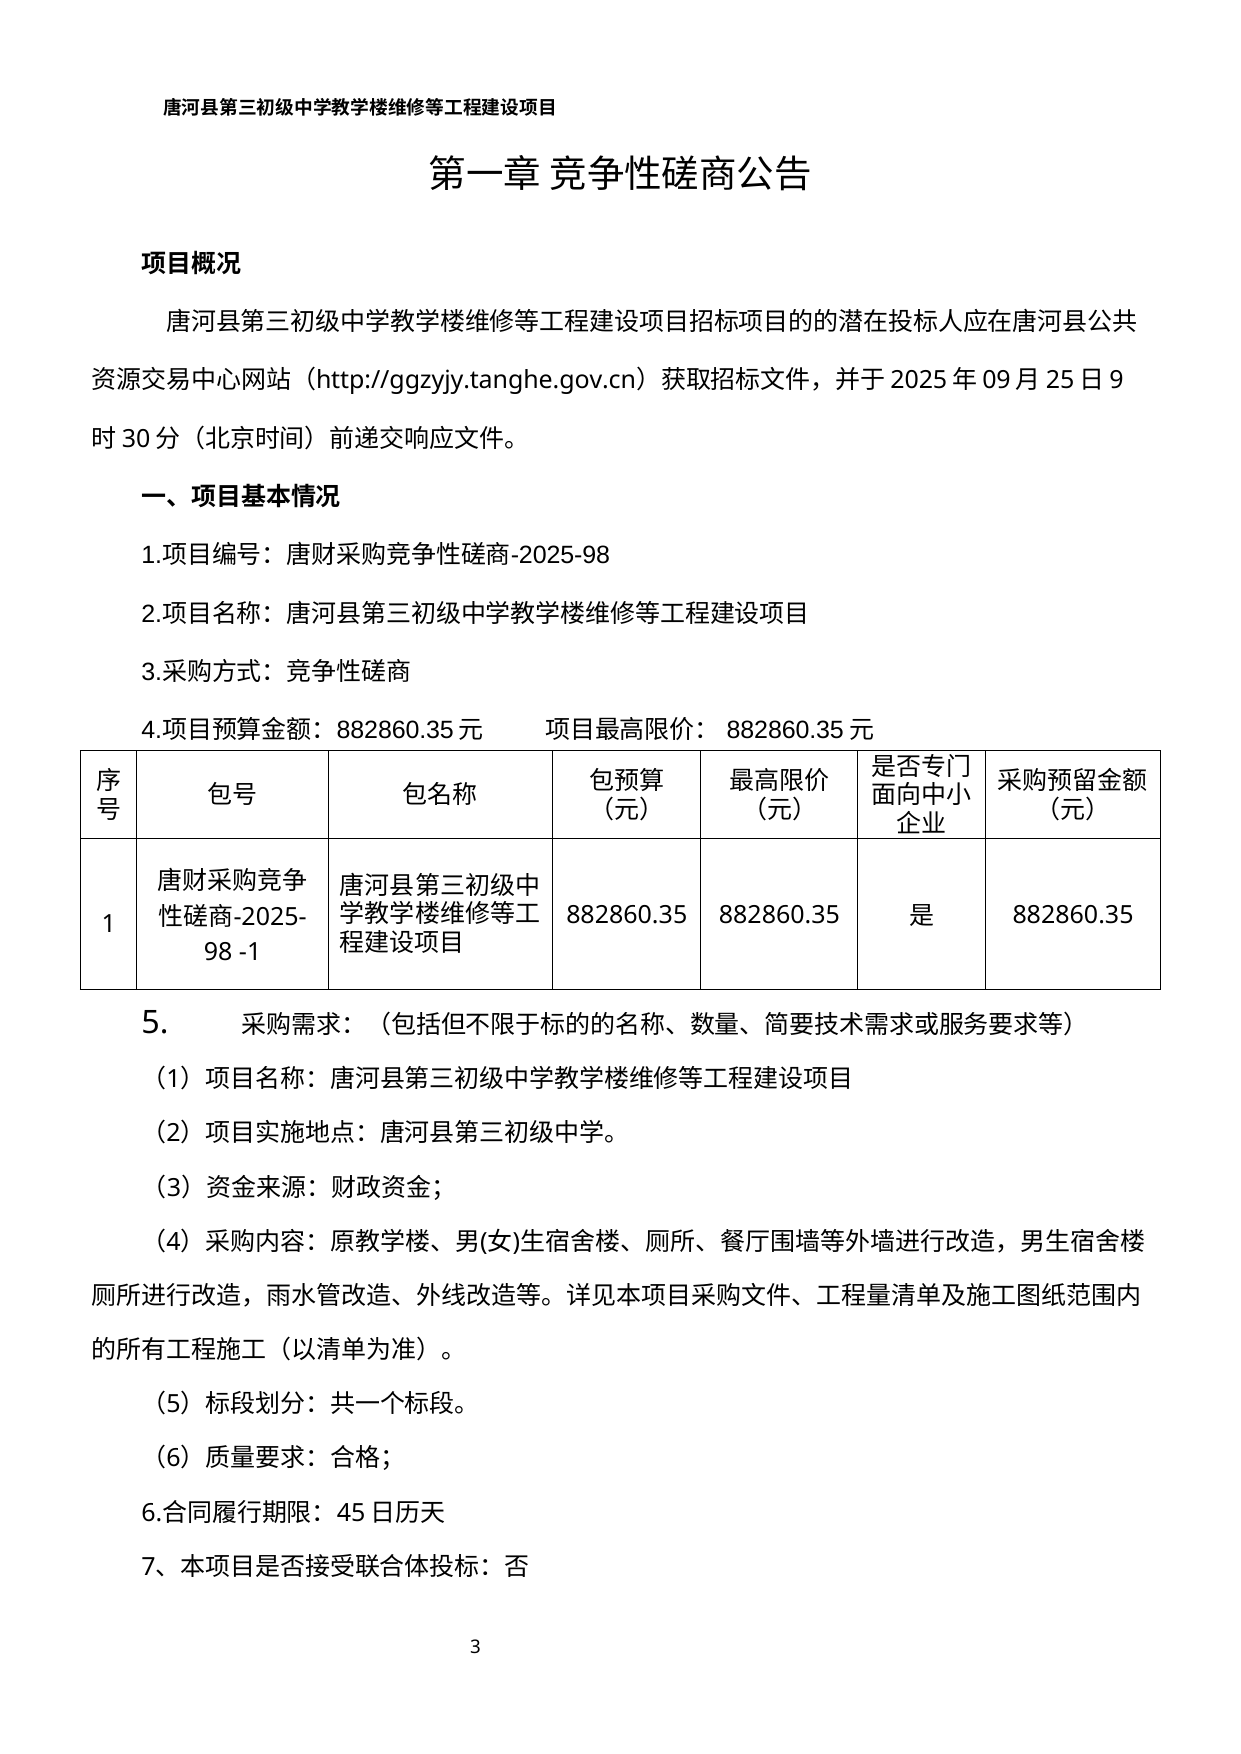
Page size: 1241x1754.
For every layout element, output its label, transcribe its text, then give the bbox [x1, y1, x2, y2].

text 4.项目预算金额：882860.35元 项目最高限价： 882860.35元 [92, 692, 1148, 750]
table_header 序号 [81, 751, 136, 838]
table_cell 882860.35 [553, 839, 700, 989]
table_cell 882860.35 [701, 839, 857, 989]
table_header 最高限价（元） [701, 751, 857, 838]
text 一、项目基本情况 [92, 459, 1148, 517]
table_header 是否专门面向中小企业 [858, 751, 897, 838]
text （2）项目实施地点：唐河县第三初级中学。 [92, 1098, 1148, 1153]
text 6.合同履行期限：45日历天 [92, 1478, 1148, 1532]
list 采购需求：（包括但不限于标的的名称、数量、简要技术需求或服务要求等） [92, 990, 1148, 1044]
text 1.项目编号：唐财采购竞争性磋商-2025-98 [92, 517, 1148, 575]
table_header 包名称 [329, 751, 552, 838]
table_header 是否专门面向中小企业 [947, 751, 985, 838]
table_cell 是 [858, 839, 985, 989]
text 2.项目名称：唐河县第三初级中学教学楼维修等工程建设项目 [92, 575, 1148, 634]
table_cell 882860.35 [986, 839, 1160, 989]
text 第一章 竞争性磋商公告 [92, 144, 1148, 198]
text （1）项目名称：唐河县第三初级中学教学楼维修等工程建设项目 [92, 1044, 1148, 1098]
table_cell 唐财采购竞争性磋商-2025-98 -1 [137, 839, 328, 989]
text （6）质量要求：合格； [92, 1423, 1148, 1478]
table_header 包号 [137, 751, 328, 838]
text （4）采购内容：原教学楼、男(女)生宿舍楼、厕所、餐厅围墙等外墙进行改造，男生宿舍楼厕所进行改造，雨水管改造、外线改造等。详见本项目采购文件、工程量清单及施工图纸范围内的所有工程施工（以清单为准）。 [92, 1207, 1148, 1369]
table_cell 1 [81, 839, 136, 989]
text 3.采购方式：竞争性磋商 [92, 634, 1148, 692]
table_cell 唐河县第三初级中学教学楼维修等工程建设项目 [329, 839, 552, 989]
text （5）标段划分：共一个标段。 [92, 1369, 1148, 1423]
text 7、本项目是否接受联合体投标：否 [92, 1532, 1148, 1586]
table_header 采购预留金额（元） [986, 751, 1160, 838]
text 项目概况 [92, 225, 1148, 284]
text 唐河县第三初级中学教学楼维修等工程建设项目招标项目的的潜在投标人应在唐河县公共资源交易中心网站（http://ggzyjy.tanghe.gov.cn）获取招标文件，并于2025年09月25日9时30分（北京时间）前递交响应文件。 [92, 284, 1148, 459]
table_header 包预算（元） [553, 751, 700, 838]
text （3）资金来源：财政资金； [92, 1153, 1148, 1207]
